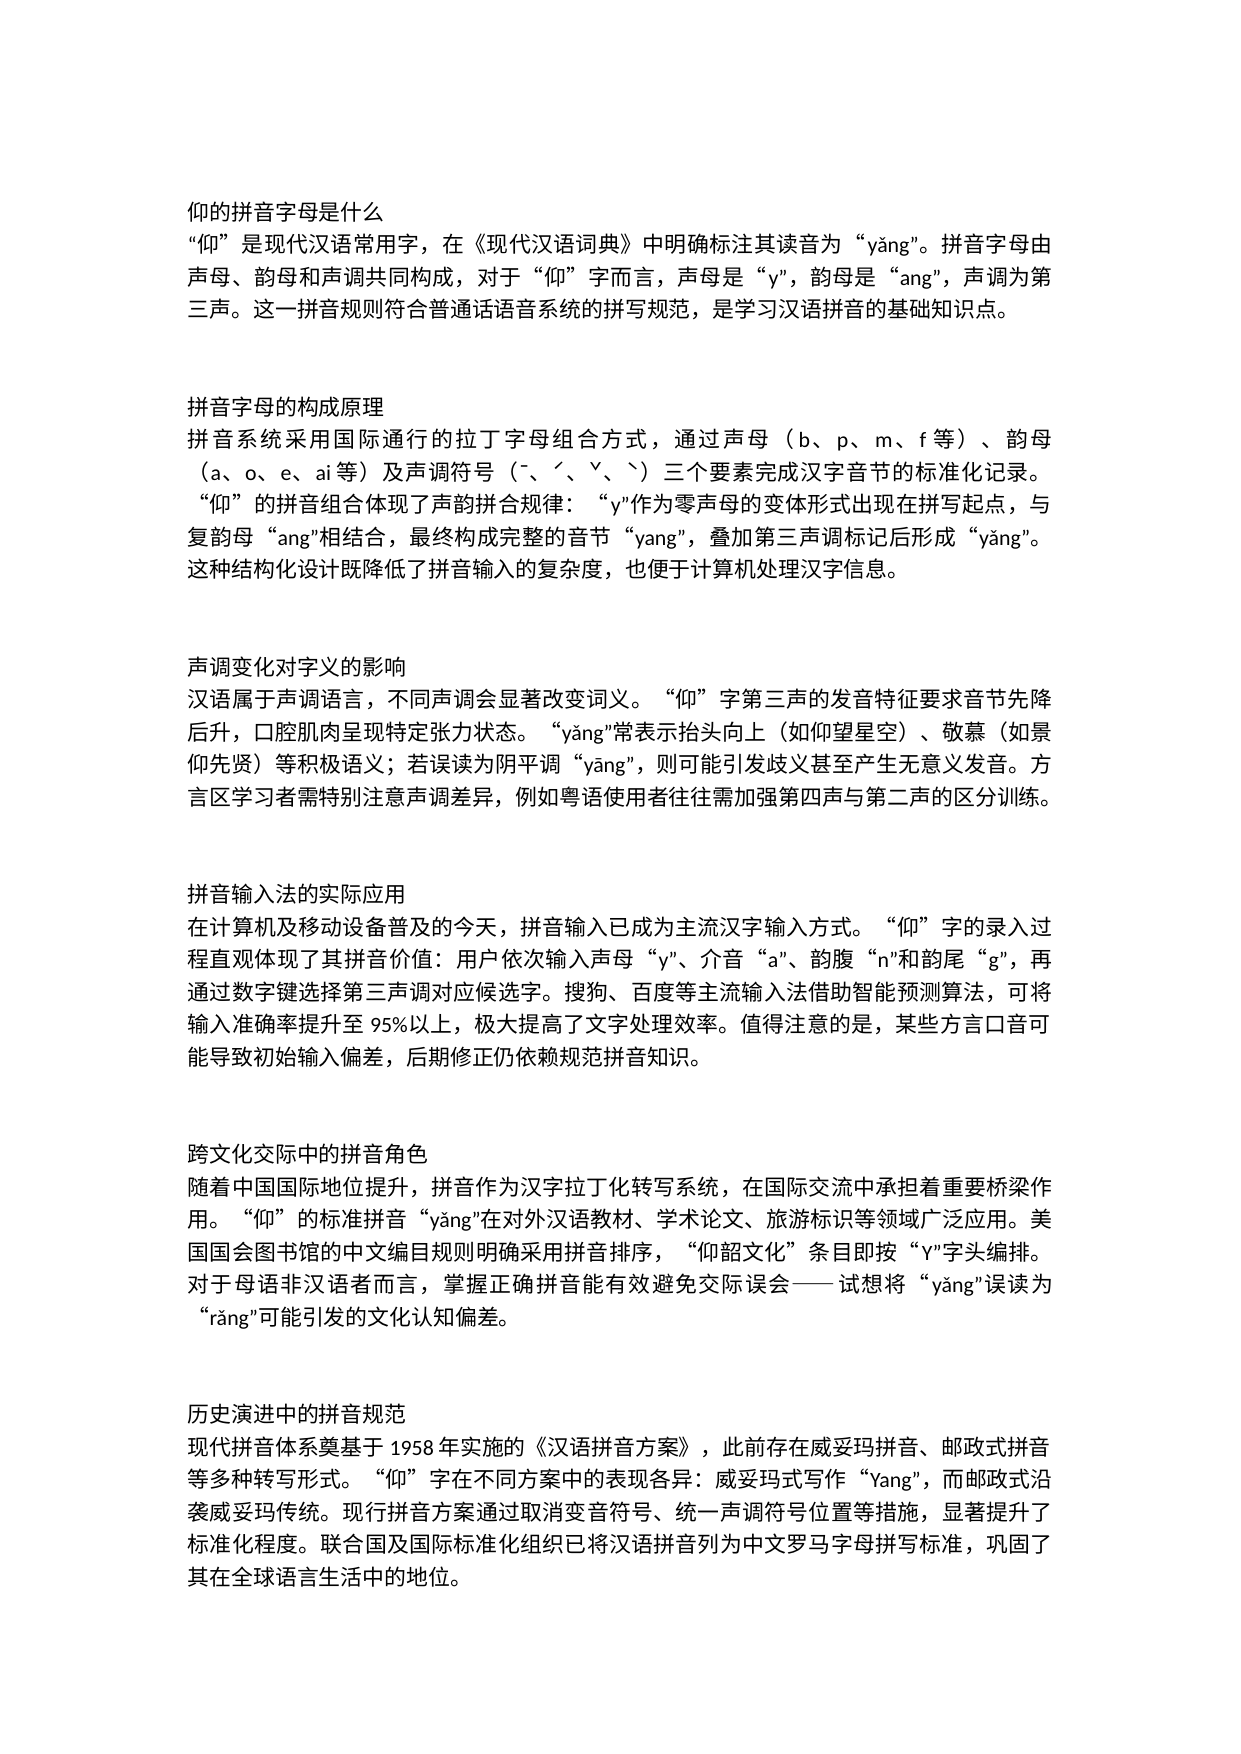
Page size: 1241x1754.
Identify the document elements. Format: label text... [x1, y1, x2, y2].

text 现代拼音体系奠基于1958年实施的《汉语拼音方案》，此前存在威妥玛拼音、邮政式拼音等多种转写形式。“仰”字在不同方案中的表现各异：威妥玛式写作“Yang”，而邮政式沿袭威妥玛传统。现行拼音方案通过取消变音符号、统一声调符号位置等措施，显著提升了标准化程度。联合国及国际标准化组织已将汉语拼音列为中文罗马字母拼写标准，巩固了其在全球语言生活中的地位。 [187, 1429, 1053, 1592]
text 随着中国国际地位提升，拼音作为汉字拉丁化转写系统，在国际交流中承担着重要桥梁作用。“仰”的标准拼音“yǎng”在对外汉语教材、学术论文、旅游标识等领域广泛应用。美国国会图书馆的中文编目规则明确采用拼音排序，“仰韶文化”条目即按“Y”字头编排。对于母语非汉语者而言，掌握正确拼音能有效避免交际误会——试想将“yǎng”误读为“rǎng”可能引发的文化认知偏差。 [187, 1169, 1053, 1332]
text 跨文化交际中的拼音角色 [187, 1137, 1053, 1169]
text 仰的拼音字母是什么 [187, 194, 1053, 227]
text 拼音系统采用国际通行的拉丁字母组合方式，通过声母（b、p、m、f等）、韵母（a、o、e、ai等）及声调符号（ˉ、ˊ、ˇ、ˋ）三个要素完成汉字音节的标准化记录。“仰”的拼音组合体现了声韵拼合规律：“y”作为零声母的变体形式出现在拼写起点，与复韵母“ang”相结合，最终构成完整的音节“yang”，叠加第三声调标记后形成“yǎng”。这种结构化设计既降低了拼音输入的复杂度，也便于计算机处理汉字信息。 [187, 422, 1053, 584]
text 拼音输入法的实际应用 [187, 877, 1053, 909]
text 汉语属于声调语言，不同声调会显著改变词义。“仰”字第三声的发音特征要求音节先降后升，口腔肌肉呈现特定张力状态。“yǎng”常表示抬头向上（如仰望星空）、敬慕（如景仰先贤）等积极语义；若误读为阴平调“yāng”，则可能引发歧义甚至产生无意义发音。方言区学习者需特别注意声调差异，例如粤语使用者往往需加强第四声与第二声的区分训练。 [187, 682, 1053, 812]
text 声调变化对字义的影响 [187, 649, 1053, 682]
text 拼音字母的构成原理 [187, 389, 1053, 422]
text 历史演进中的拼音规范 [187, 1397, 1053, 1429]
text “仰”是现代汉语常用字，在《现代汉语词典》中明确标注其读音为“yǎng”。拼音字母由声母、韵母和声调共同构成，对于“仰”字而言，声母是“y”，韵母是“ang”，声调为第三声。这一拼音规则符合普通话语音系统的拼写规范，是学习汉语拼音的基础知识点。 [187, 227, 1053, 324]
text 在计算机及移动设备普及的今天，拼音输入已成为主流汉字输入方式。“仰”字的录入过程直观体现了其拼音价值：用户依次输入声母“y”、介音“a”、韵腹“n”和韵尾“g”，再通过数字键选择第三声调对应候选字。搜狗、百度等主流输入法借助智能预测算法，可将输入准确率提升至95%以上，极大提高了文字处理效率。值得注意的是，某些方言口音可能导致初始输入偏差，后期修正仍依赖规范拼音知识。 [187, 909, 1053, 1072]
